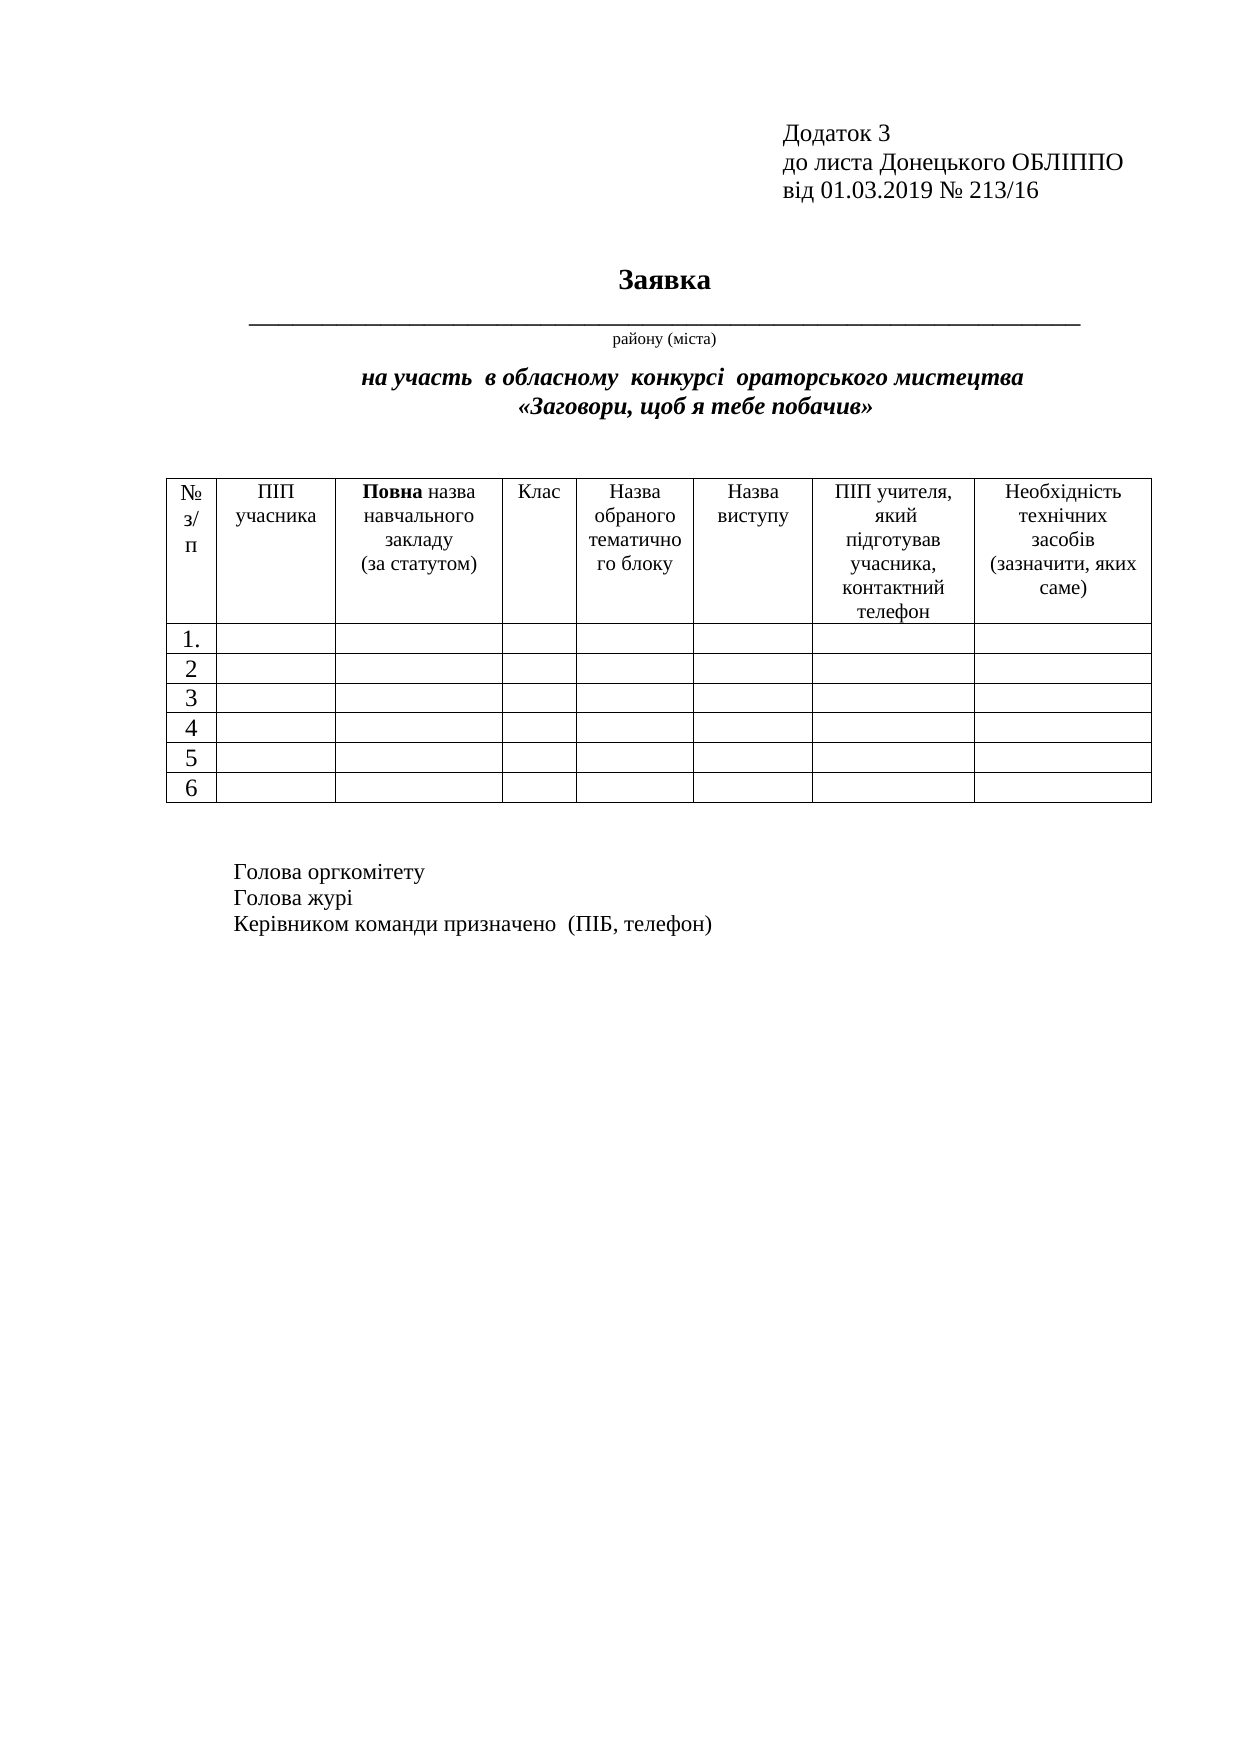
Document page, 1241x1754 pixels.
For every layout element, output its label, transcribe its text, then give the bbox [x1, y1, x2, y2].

table_cell [336, 743, 502, 772]
text Голова журі [177, 884, 1152, 911]
table_cell [694, 713, 812, 742]
table_cell [217, 773, 335, 802]
table_header № з/п [167, 479, 216, 623]
table_cell [975, 654, 1151, 682]
table_header Назва виступу [694, 479, 812, 623]
table_cell [503, 684, 576, 712]
table_cell [217, 713, 335, 742]
text Керівником команди призначено (ПІБ, телефон) [177, 911, 1152, 937]
table_cell [813, 773, 974, 802]
table_cell [975, 684, 1151, 712]
table_cell [217, 743, 335, 772]
table_cell [577, 624, 693, 653]
text Додаток 3 [177, 118, 1152, 147]
table_cell 5 [167, 743, 216, 772]
table_header Повна назва навчального закладу (за статутом) [336, 479, 502, 623]
table_cell [503, 773, 576, 802]
table_cell [503, 654, 576, 682]
text від 01.03.2019 № 213/16 [177, 176, 1152, 204]
table_cell [975, 743, 1151, 772]
table_cell [336, 684, 502, 712]
table_cell [217, 624, 335, 653]
table_cell [336, 773, 502, 802]
table_cell [217, 684, 335, 712]
text Заявка [177, 262, 1152, 295]
table_cell [813, 743, 974, 772]
text «Заговори, щоб я тебе побачив» [177, 391, 1152, 420]
table_cell 6 [167, 773, 216, 802]
table_cell [975, 713, 1151, 742]
table_header ПІП учасника [217, 479, 335, 623]
table_cell [813, 654, 974, 682]
table_header Необхідність технічних засобів (зазначити, яких саме) [975, 479, 1151, 623]
table_cell [577, 713, 693, 742]
table_cell [975, 624, 1151, 653]
table_cell 4 [167, 713, 216, 742]
table_cell [813, 684, 974, 712]
table_cell [336, 713, 502, 742]
table_cell [577, 743, 693, 772]
table_cell 1. [167, 624, 216, 653]
table_cell [503, 624, 576, 653]
table_cell [694, 624, 812, 653]
table_header ПІП учителя, який підготував учасника, контактний телефон [813, 479, 974, 623]
text _________________________________________________________ [177, 295, 1152, 329]
text району (міста) [177, 329, 1152, 362]
table_cell [694, 743, 812, 772]
table_header Клас [503, 479, 576, 623]
table_cell [217, 654, 335, 682]
table_cell [694, 654, 812, 682]
table_cell [503, 713, 576, 742]
table_cell [813, 713, 974, 742]
table_cell 2 [167, 654, 216, 682]
table_cell 3 [167, 684, 216, 712]
text до листа Донецького ОБЛІППО [177, 147, 1152, 176]
table_cell [336, 654, 502, 682]
table_cell [577, 654, 693, 682]
table_header Назва обраного тематичного блоку [577, 479, 693, 623]
table_cell [975, 773, 1151, 802]
table_cell [336, 624, 502, 653]
table_cell [577, 684, 693, 712]
table_cell [503, 743, 576, 772]
table_cell [813, 624, 974, 653]
text на участь в обласному конкурсі ораторського мистецтва [177, 362, 1152, 391]
table_cell [577, 773, 693, 802]
table_cell [694, 773, 812, 802]
table_cell [694, 684, 812, 712]
text Голова оргкомітету [177, 858, 1152, 884]
